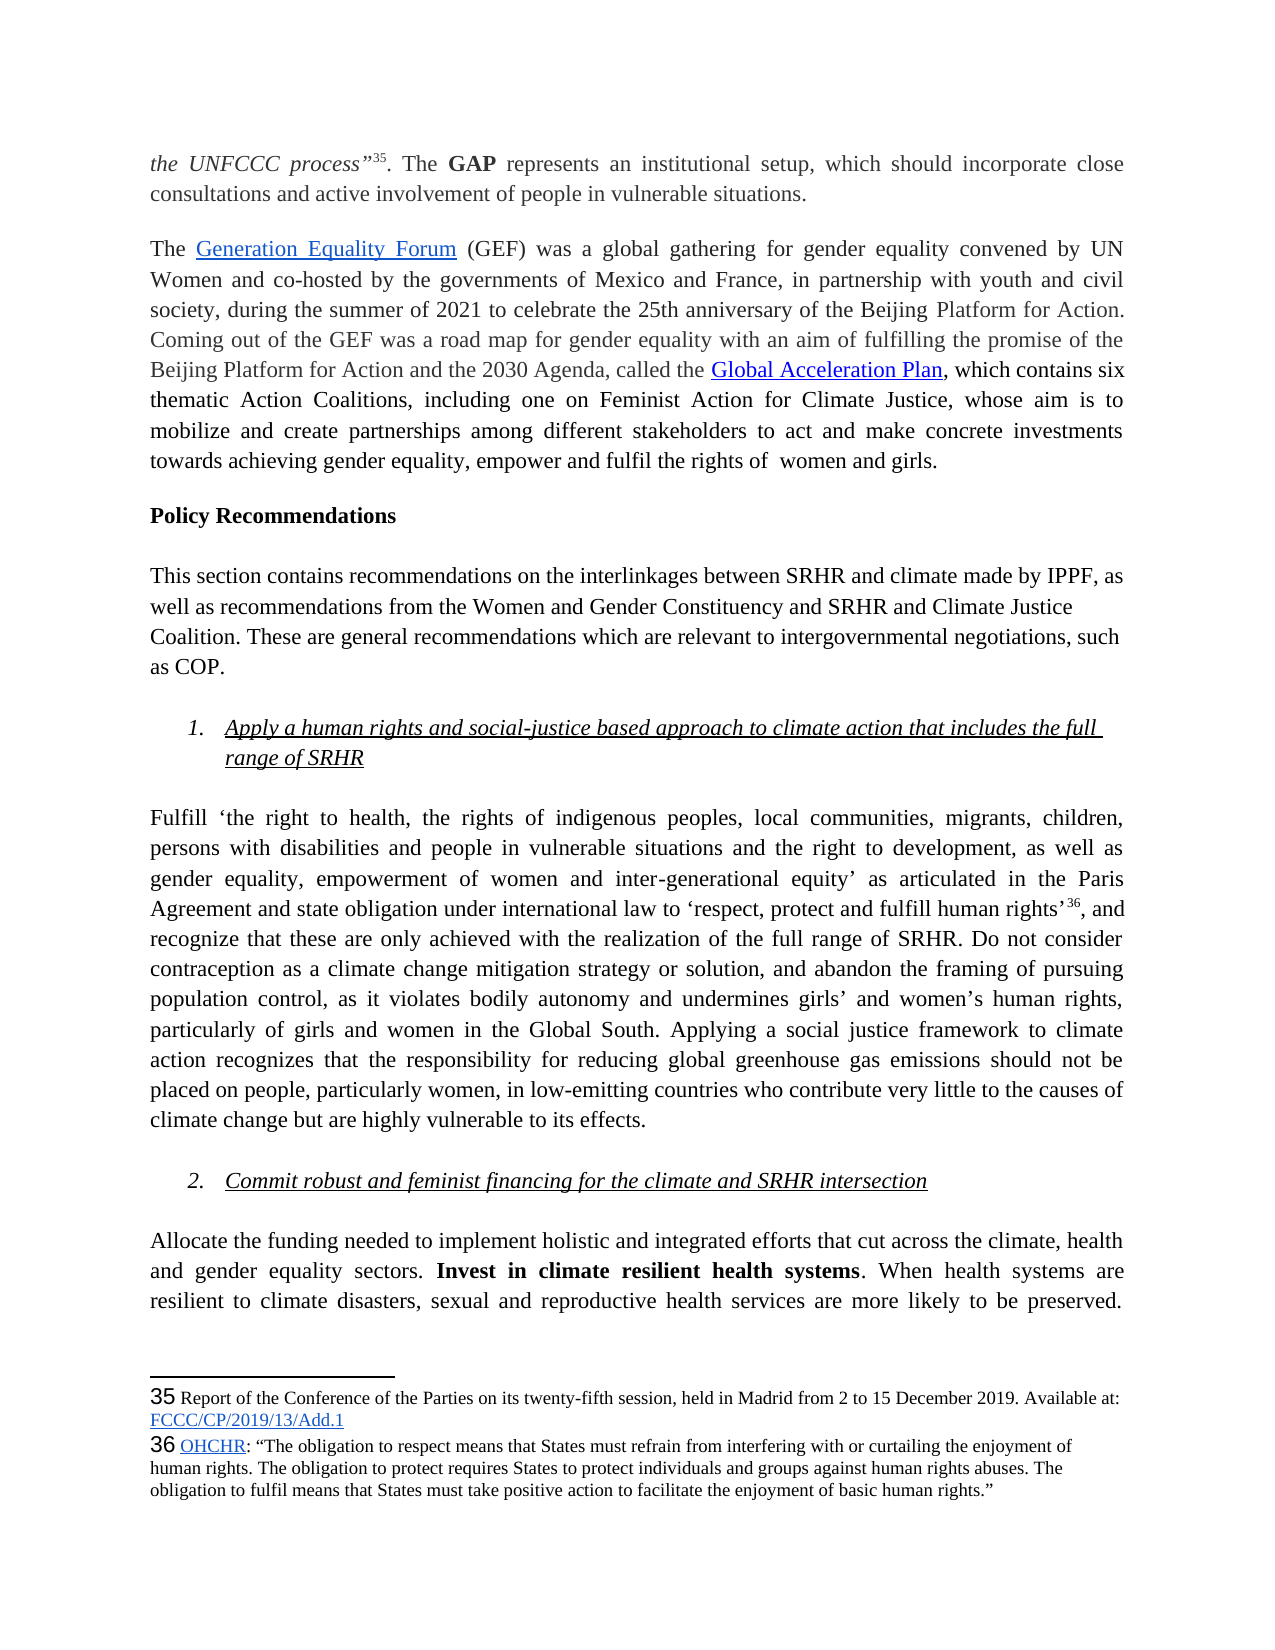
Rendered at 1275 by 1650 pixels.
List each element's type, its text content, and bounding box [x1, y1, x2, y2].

text The Generation Equality Forum (GEF) was a global gathering for gender equality convened by UN Women and co-hosted by the governments of Mexico and France, in partnership with youth and civil society, during the summer of 2021 to celebrate the 25th anniversary of the Beijing Platform for Action. Coming out of the GEF was a road map for gender equality with an aim of fulfilling the promise of the Beijing Platform for Action and the 2030 Agenda, called the Global Acceleration Plan, which contains six thematic Action Coalitions, including one on Feminist Action for Climate Justice, whose aim is to mobilize and create partnerships among different stakeholders to act and make concrete investments towards achieving gender equality, empower and fulfil the rights of women and girls. [150, 235, 1125, 473]
text This section contains recommendations on the interlinkages between SRHR and climate made by IPPF, as well as recommendations from the Women and Gender Constituency and SRHR and Climate Justice Coalition. These are general recommendations which are relevant to intergovernmental negotiations, such as COP. [150, 562, 1125, 679]
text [150, 1227, 1125, 1314]
text Policy Recommendations [150, 502, 1125, 528]
list Apply a human rights and social-justice based approach to climate action that includes the full range of SRHR [187, 713, 1125, 770]
text Fulfill ‘the right to health, the rights of indigenous peoples, local communities, migrants, children, persons with disabilities and people in vulnerable situations and the right to development, as well as gender equality, empowerment of women and inter‑generational equity’ as articulated in the Paris Agreement and state obligation under international law to ‘respect, protect and fulfill human rights’, and recognize that these are only achieved with the realization of the full range of SRHR. Do not consider contraception as a climate change mitigation strategy or solution, and abandon the framing of pursuing population control, as it violates bodily autonomy and undermines girls’ and women’s human rights, particularly of girls and women in the Global South. Applying a social justice framework to climate action recognizes that the responsibility for reducing global greenhouse gas emissions should not be placed on people, particularly women, in low-emitting countries who contribute very little to the causes of climate change but are highly vulnerable to its effects. [150, 804, 1125, 1133]
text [150, 150, 1125, 207]
list Commit robust and feminist financing for the climate and SRHR intersection [187, 1167, 1125, 1193]
